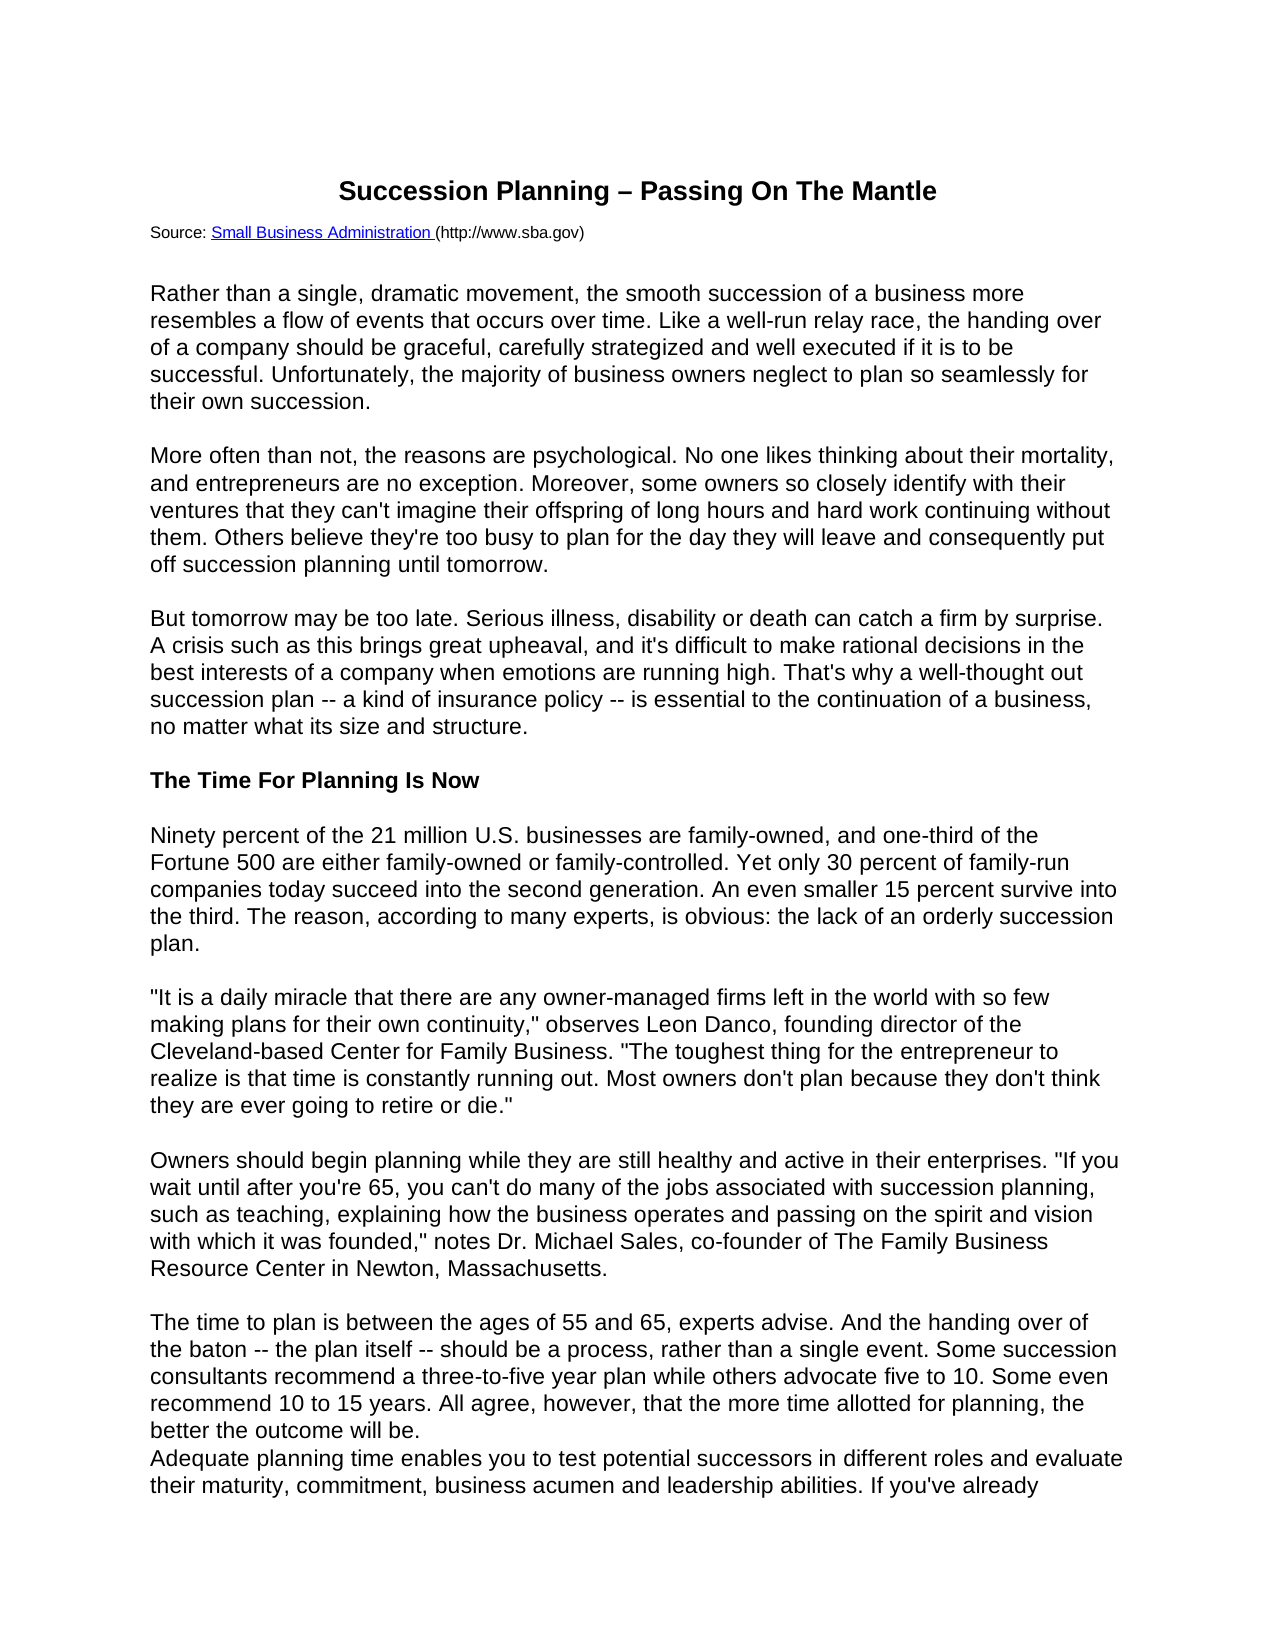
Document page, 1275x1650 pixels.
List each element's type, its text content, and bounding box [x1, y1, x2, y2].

text Ninety percent of the 21 million U.S. businesses are family-owned, and one-third of the Fortune 500 are either family-owned or family-controlled. Yet only 30 percent of family-run companies today succeed into the second generation. An even smaller 15 percent survive into the third. The reason, according to many experts, is obvious: the lack of an orderly succession plan. [150, 821, 1125, 956]
text Source: Small Business Administration (http://www.sba.gov) [150, 223, 1125, 242]
text "It is a daily miracle that there are any owner-managed firms left in the world with so few making plans for their own continuity," observes Leon Danco, founding director of the Cleveland-based Center for Family Business. "The toughest thing for the entrepreneur to realize is that time is constantly running out. Most owners don't plan because they don't think they are ever going to retire or die." [150, 983, 1125, 1119]
subtitle The Time For Planning Is Now [150, 767, 1125, 794]
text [150, 1444, 1125, 1498]
text More often than not, the reasons are psychological. No one likes thinking about their mortality, and entrepreneurs are no exception. Moreover, some owners so closely identify with their ventures that they can't imagine their offspring of long hours and hard work continuing without them. Others believe they're too busy to plan for the day they will leave and consequently put off succession planning until tomorrow. [150, 442, 1125, 577]
subtitle Succession Planning – Passing On The Mantle [150, 175, 1125, 206]
text The time to plan is between the ages of 55 and 65, experts advise. And the handing over of the baton -- the plan itself -- should be a process, rather than a single event. Some succession consultants recommend a three-to-five year plan while others advocate five to 10. Some even recommend 10 to 15 years. All agree, however, that the more time allotted for planning, the better the outcome will be. [150, 1308, 1125, 1444]
text Owners should begin planning while they are still healthy and active in their enterprises. "If you wait until after you're 65, you can't do many of the jobs associated with succession planning, such as teaching, explaining how the business operates and passing on the spirit and vision with which it was founded," notes Dr. Michael Sales, co-founder of The Family Business Resource Center in Newton, Massachusetts. [150, 1146, 1125, 1281]
text But tomorrow may be too late. Serious illness, disability or death can catch a firm by surprise. A crisis such as this brings great upheaval, and it's difficult to make rational decisions in the best interests of a company when emotions are running high. That's why a well-thought out succession plan -- a kind of insurance policy -- is essential to the continuation of a business, no matter what its size and structure. [150, 604, 1125, 740]
text Rather than a single, dramatic movement, the smooth succession of a business more resembles a flow of events that occurs over time. Like a well-run relay race, the handing over of a company should be graceful, carefully strategized and well executed if it is to be successful. Unfortunately, the majority of business owners neglect to plan so seamlessly for their own succession. [150, 279, 1125, 415]
